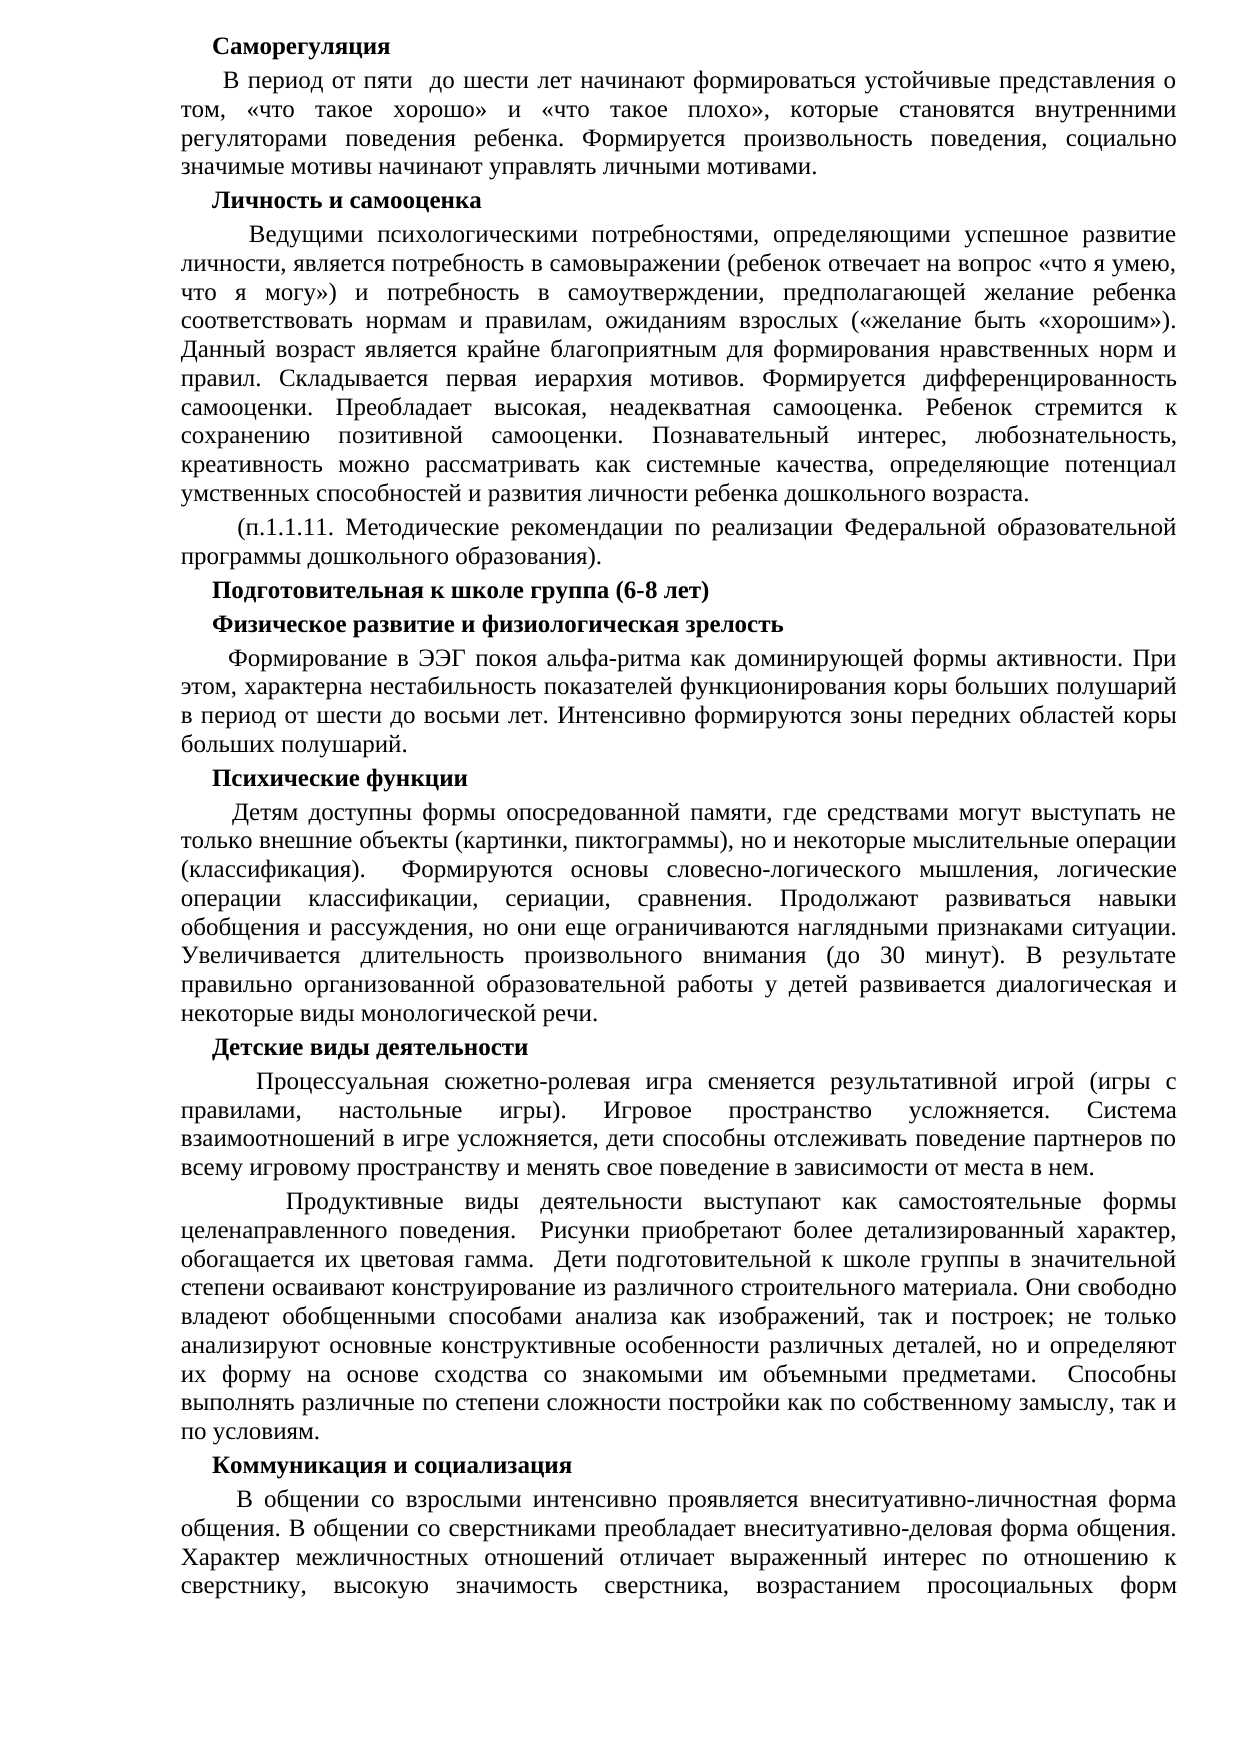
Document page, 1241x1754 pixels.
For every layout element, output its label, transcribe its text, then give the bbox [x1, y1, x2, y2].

text (п.1.1.11. Методические рекомендации по реализации Федеральной образовательной программы дошкольного образования). [181, 512, 1178, 569]
text Личность и самооценка [181, 185, 1178, 214]
text Формирование в ЭЭГ покоя альфа-ритма как доминирующей формы активности. При этом, характерна нестабильность показателей функционирования коры больших полушарий в период от шести до восьми лет. Интенсивно формируются зоны передних областей коры больших полушарий. [181, 643, 1178, 758]
text Коммуникация и социализация [181, 1450, 1178, 1479]
text Детям доступны формы опосредованной памяти, где средствами могут выступать не только внешние объекты (картинки, пиктограммы), но и некоторые мыслительные операции (классификация). Формируются основы словесно-логического мышления, логические операции классификации, сериации, сравнения. Продолжают развиваться навыки обобщения и рассуждения, но они еще ограничиваются наглядными признаками ситуации. Увеличивается длительность произвольного внимания (до 30 минут). В результате правильно организованной образовательной работы у детей развивается диалогическая и некоторые виды монологической речи. [181, 797, 1178, 1027]
text В период от пяти до шести лет начинают формироваться устойчивые представления о том, «что такое хорошо» и «что такое плохо», которые становятся внутренними регуляторами поведения ребенка. Формируется произвольность поведения, социально значимые мотивы начинают управлять личными мотивами. [181, 65, 1178, 180]
text Физическое развитие и физиологическая зрелость [181, 609, 1178, 637]
text Процессуальная сюжетно-ролевая игра сменяется результативной игрой (игры с правилами, настольные игры). Игровое пространство усложняется. Система взаимоотношений в игре усложняется, дети способны отслеживать поведение партнеров по всему игровому пространству и менять свое поведение в зависимости от места в нем. [181, 1066, 1178, 1181]
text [181, 1484, 1178, 1599]
text Ведущими психологическими потребностями, определяющими успешное развитие личности, является потребность в самовыражении (ребенок отвечает на вопрос «что я умею, что я могу») и потребность в самоутверждении, предполагающей желание ребенка соответствовать нормам и правилам, ожиданиям взрослых («желание быть «хорошим»). Данный возраст является крайне благоприятным для формирования нравственных норм и правил. Складывается первая иерархия мотивов. Формируется дифференцированность самооценки. Преобладает высокая, неадекватная самооценка. Ребенок стремится к сохранению позитивной самооценки. Познавательный интерес, любознательность, креативность можно рассматривать как системные качества, определяющие потенциал умственных способностей и развития личности ребенка дошкольного возраста. [181, 219, 1178, 507]
text Продуктивные виды деятельности выступают как самостоятельные формы целенаправленного поведения. Рисунки приобретают более детализированный характер, обогащается их цветовая гамма. Дети подготовительной к школе группы в значительной степени осваивают конструирование из различного строительного материала. Они свободно владеют обобщенными способами анализа как изображений, так и построек; не только анализируют основные конструктивные особенности различных деталей, но и определяют их форму на основе сходства со знакомыми им объемными предметами. Способны выполнять различные по степени сложности постройки как по собственному замыслу, так и по условиям. [181, 1186, 1178, 1445]
text Подготовительная к школе группа (6-8 лет) [181, 575, 1178, 603]
text Психические функции [181, 763, 1178, 792]
text Саморегуляция [181, 31, 1178, 60]
text Детские виды деятельности [181, 1032, 1178, 1061]
